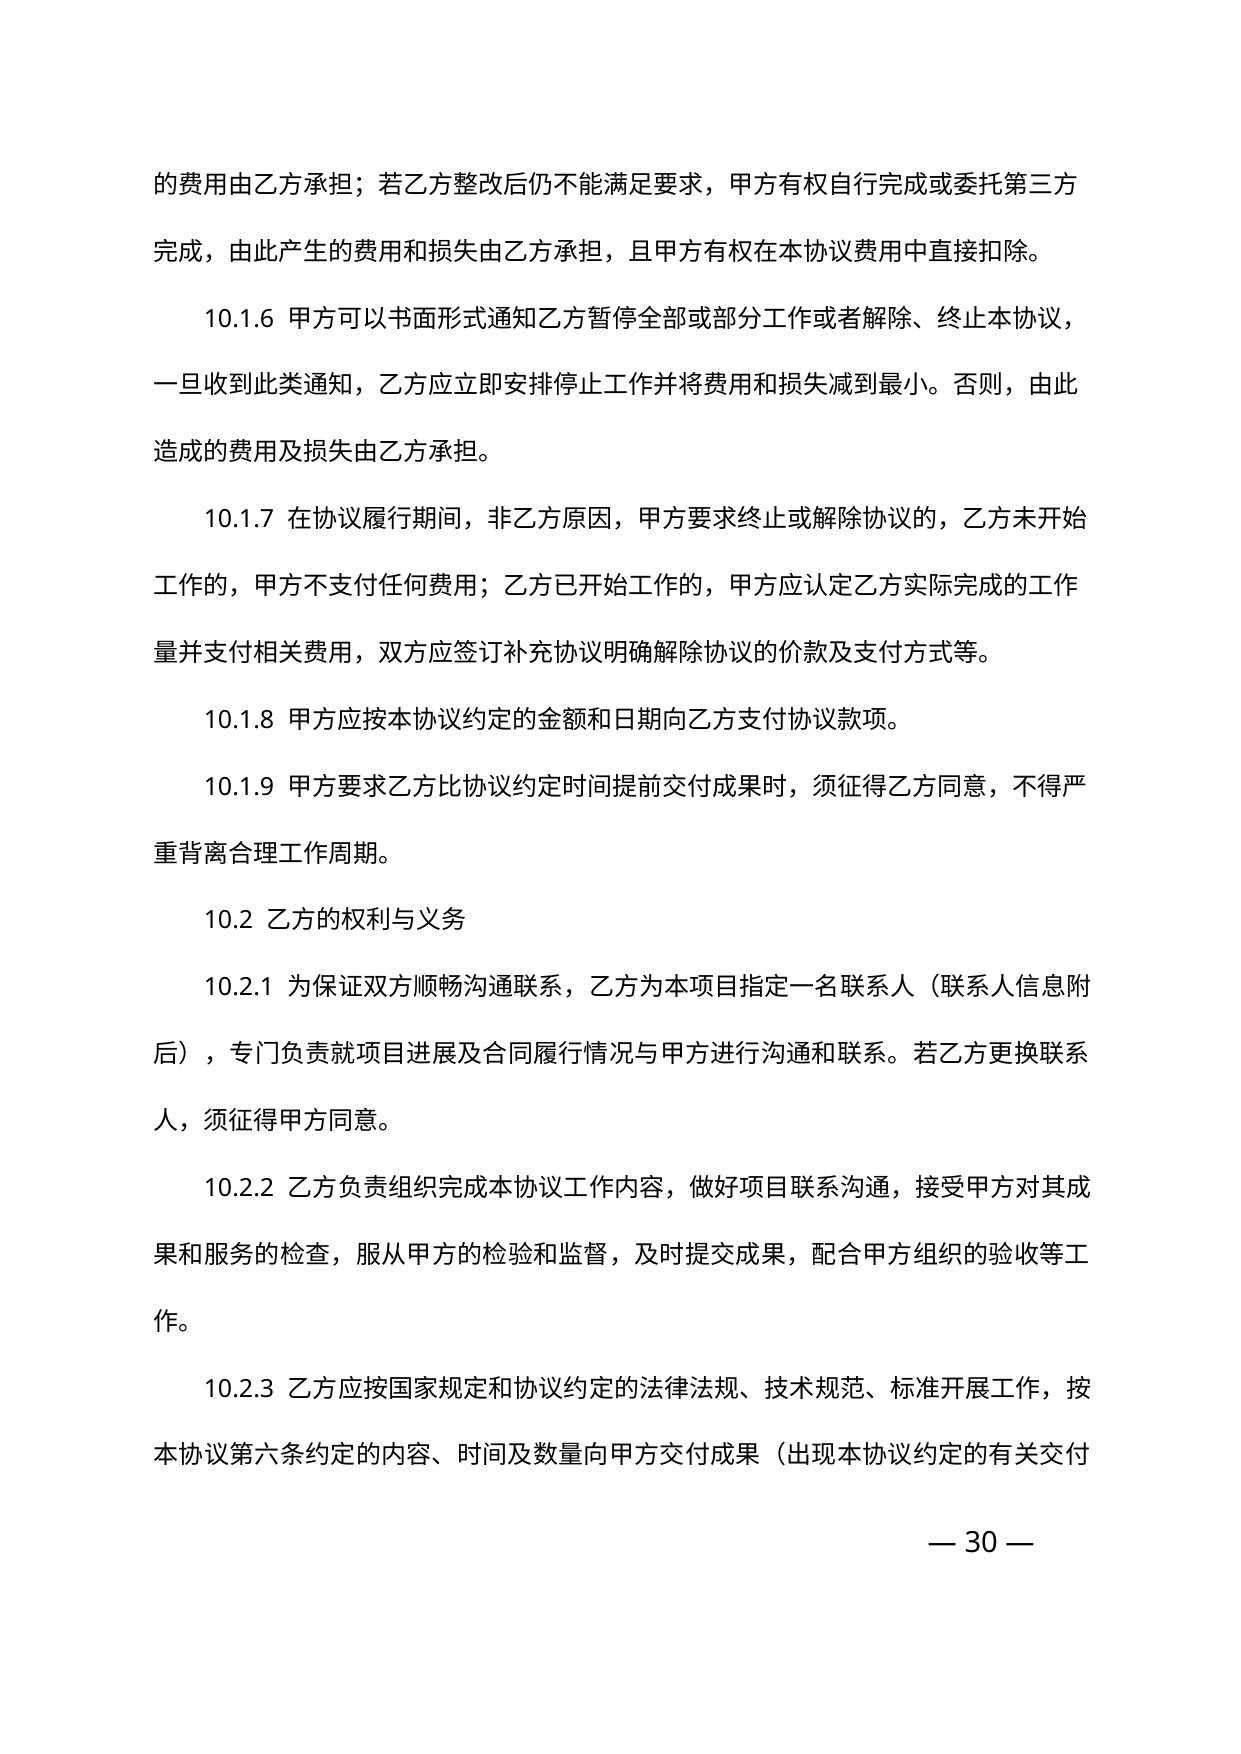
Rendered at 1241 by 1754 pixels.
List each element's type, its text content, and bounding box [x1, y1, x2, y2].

text 10.1.6 甲方可以书面形式通知乙方暂停全部或部分工作或者解除、终止本协议，一旦收到此类通知，乙方应立即安排停止工作并将费用和损失减到最小。否则，由此造成的费用及损失由乙方承担。 [153, 283, 1093, 483]
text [153, 1353, 1093, 1487]
text 10.1.9 甲方要求乙方比协议约定时间提前交付成果时，须征得乙方同意，不得严重背离合理工作周期。 [153, 751, 1093, 885]
text 10.1.8 甲方应按本协议约定的金额和日期向乙方支付协议款项。 [153, 684, 1093, 751]
text 10.1.7 在协议履行期间，非乙方原因，甲方要求终止或解除协议的，乙方未开始工作的，甲方不支付任何费用；乙方已开始工作的，甲方应认定乙方实际完成的工作量并支付相关费用，双方应签订补充协议明确解除协议的价款及支付方式等。 [153, 483, 1093, 684]
text 10.2.2 乙方负责组织完成本协议工作内容，做好项目联系沟通，接受甲方对其成果和服务的检查，服从甲方的检验和监督，及时提交成果，配合甲方组织的验收等工作。 [153, 1152, 1093, 1353]
text 10.2.1 为保证双方顺畅沟通联系，乙方为本项目指定一名联系人（联系人信息附后），专门负责就项目进展及合同履行情况与甲方进行沟通和联系。若乙方更换联系人，须征得甲方同意。 [153, 952, 1093, 1152]
text 10.2 乙方的权利与义务 [153, 885, 1093, 952]
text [153, 149, 1093, 283]
